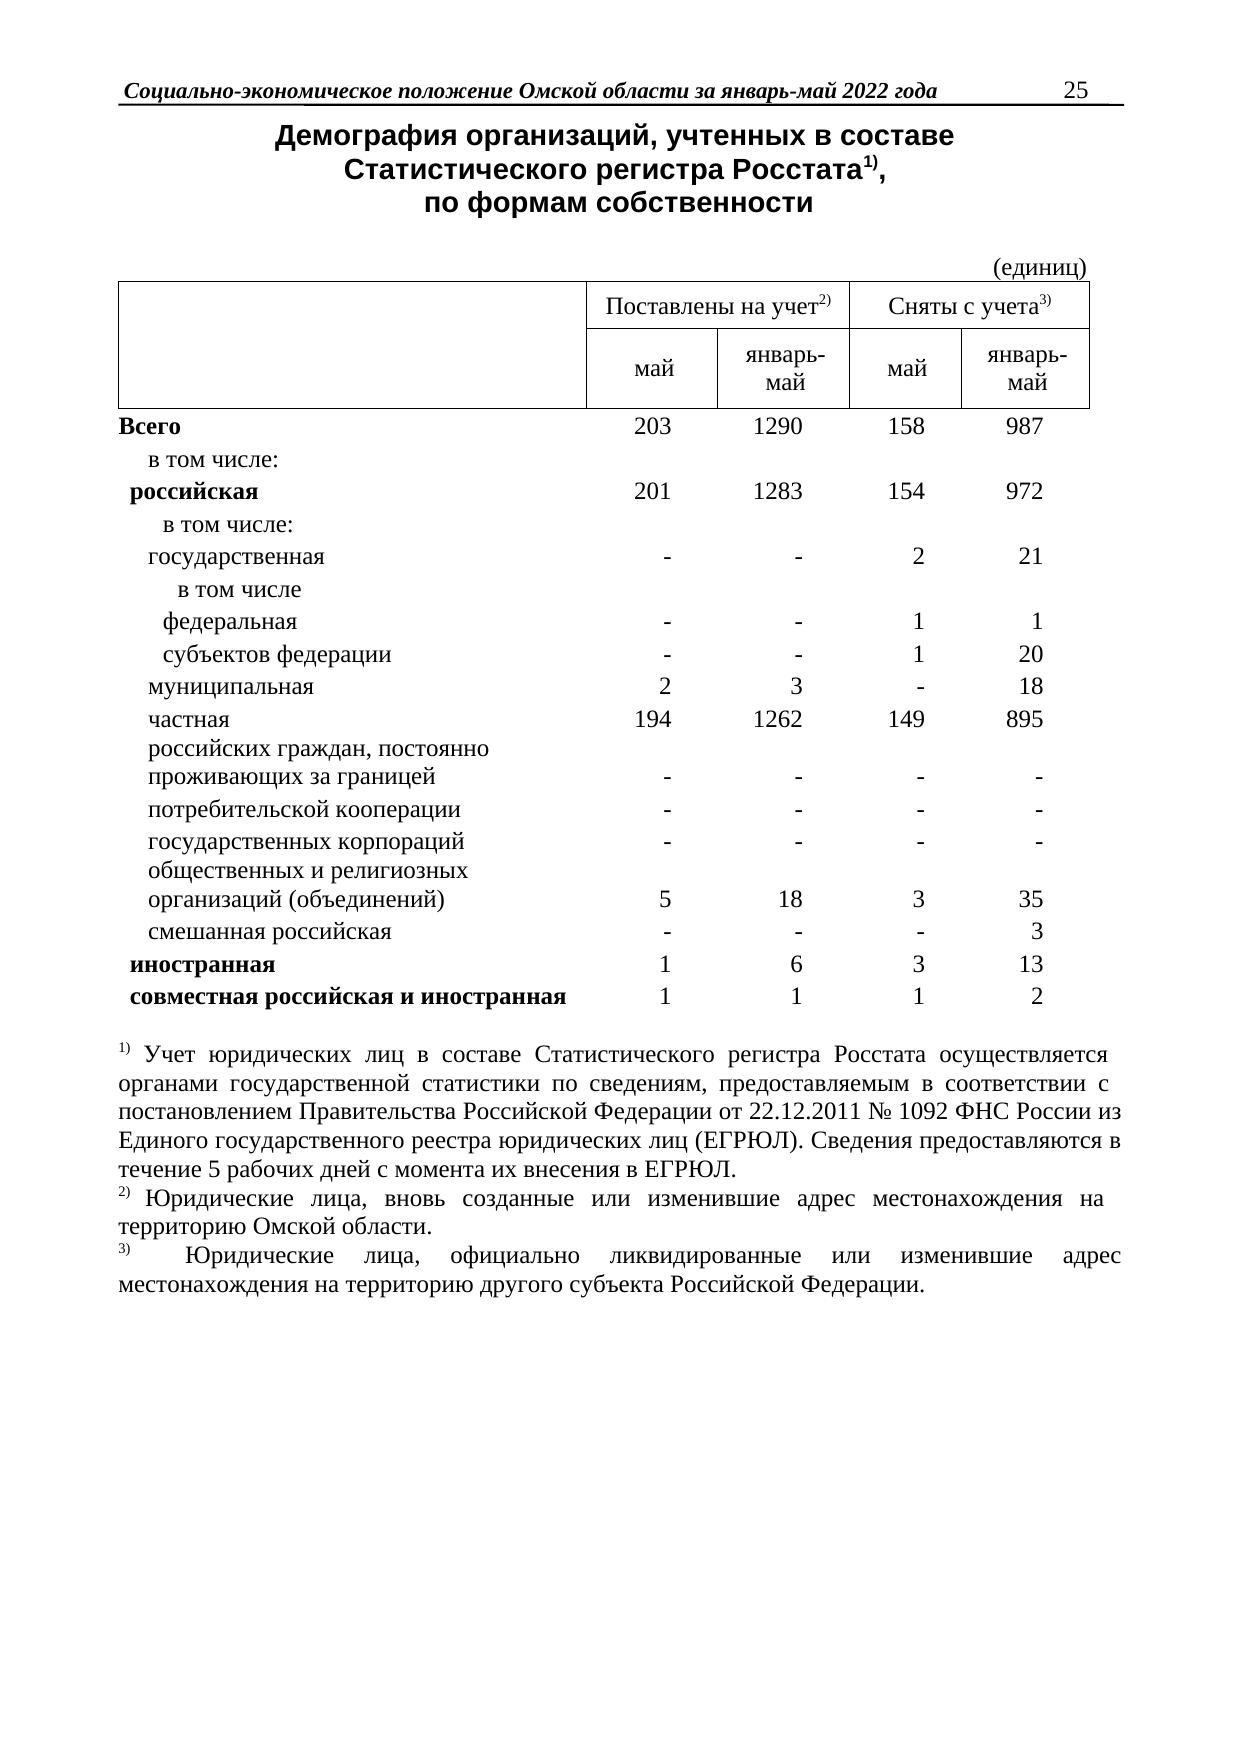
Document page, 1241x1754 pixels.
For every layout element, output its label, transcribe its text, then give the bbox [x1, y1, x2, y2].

text 1) Учет юридических лиц в составе Статистического регистра Росстата осуществляется органами государственной статистики по сведениям, предоставляемым в соответствии с постановлением Правительства Российской Федерации от 22.12.2011 № 1092 ФНС России из Единого государственного реестра юридических лиц (ЕГРЮЛ). Сведения предоставляются в течение 5 рабочих дней с момента их внесения в ЕГРЮЛ. [118, 1039, 1122, 1183]
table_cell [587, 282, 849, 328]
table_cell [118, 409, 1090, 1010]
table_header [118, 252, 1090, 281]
text 3) Юридические лица, официально ликвидированные или изменившие адрес местонахождения на территорию другого субъекта Российской Федерации. [118, 1240, 1122, 1298]
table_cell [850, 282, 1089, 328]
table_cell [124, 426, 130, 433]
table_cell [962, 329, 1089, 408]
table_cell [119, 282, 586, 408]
text 2) Юридические лица, вновь созданные или изменившие адрес местонахождения на территорию Омской области. [118, 1183, 1122, 1240]
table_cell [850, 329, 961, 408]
text Демография организаций, учтенных в составе Статистического регистра Росстата1), по формам собственности [118, 118, 1120, 219]
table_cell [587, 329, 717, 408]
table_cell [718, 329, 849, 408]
